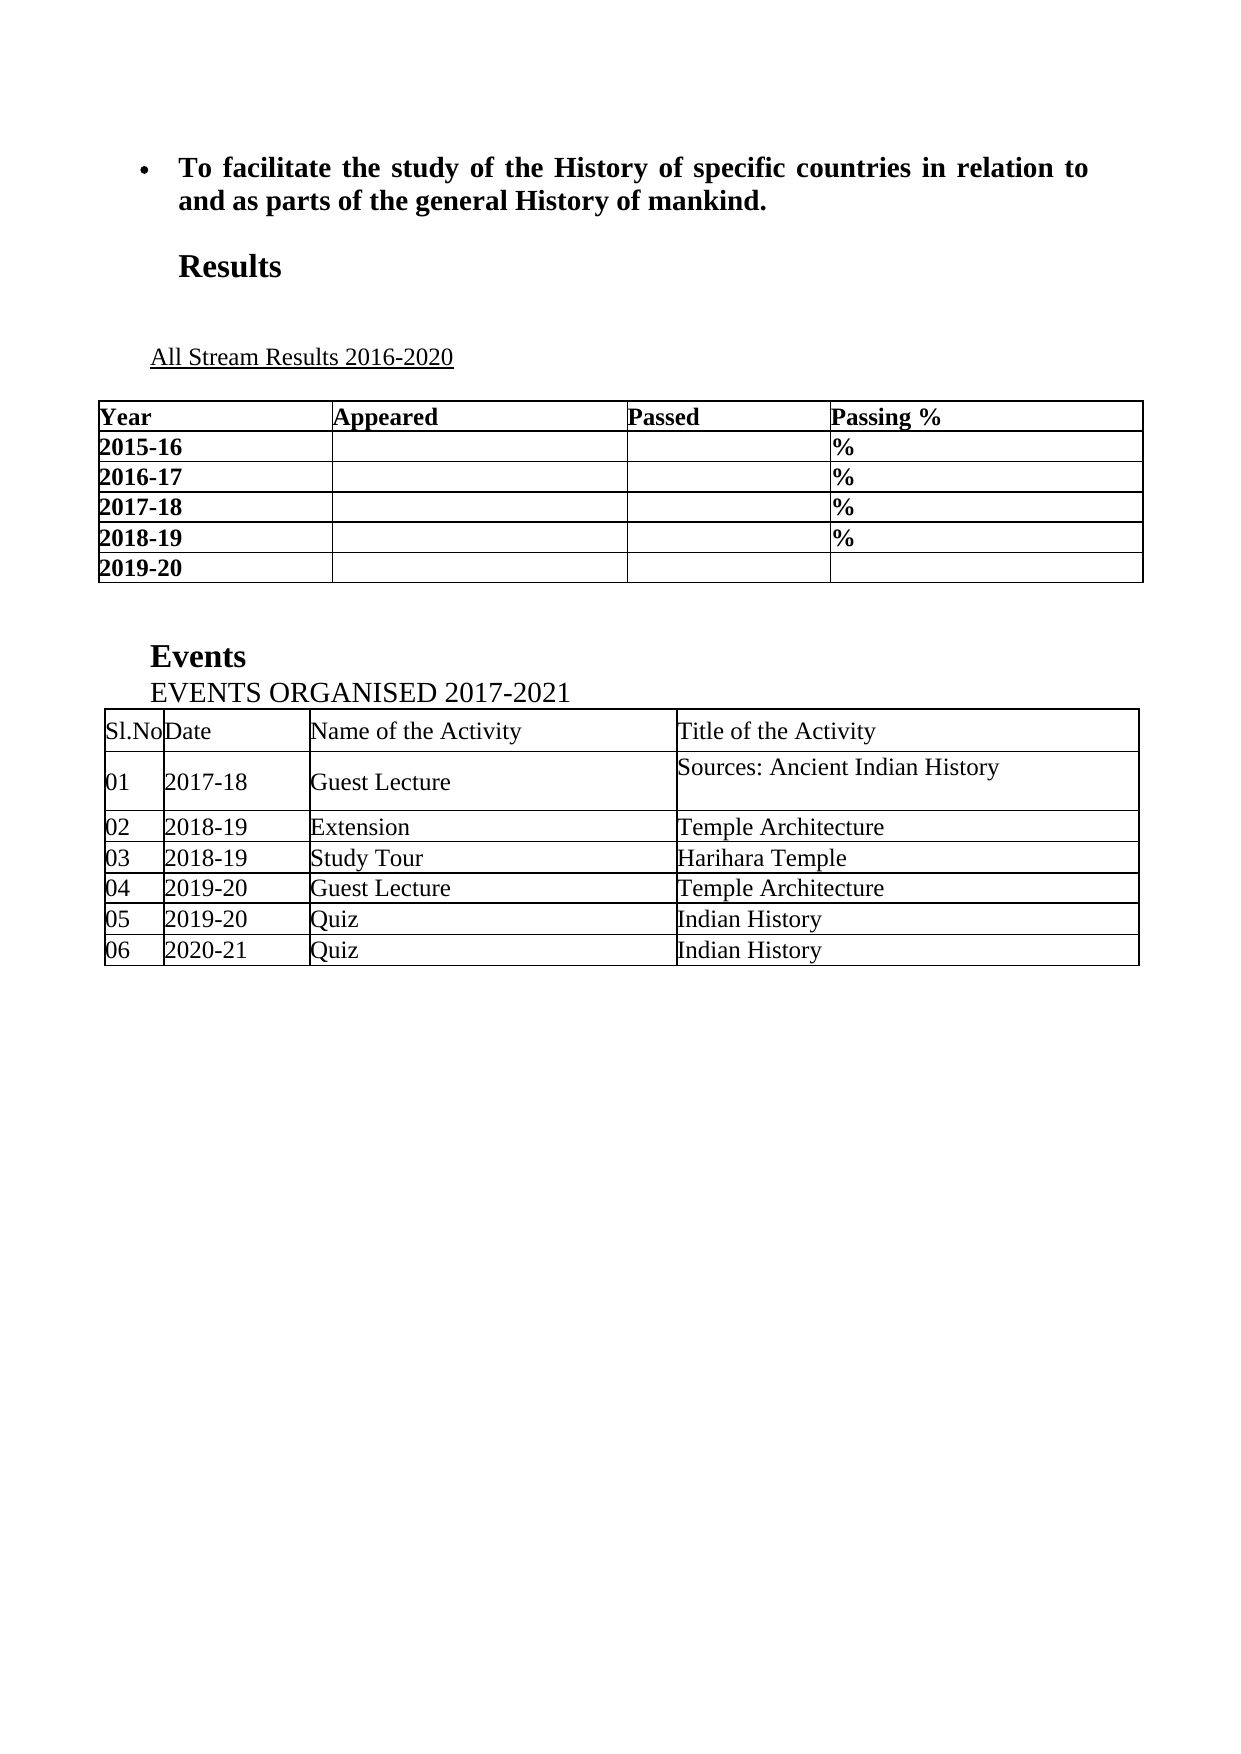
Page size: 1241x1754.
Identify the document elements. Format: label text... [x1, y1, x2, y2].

table_header Passing % [831, 402, 1142, 430]
table_cell 2017-18 [100, 493, 332, 521]
table_cell [333, 493, 627, 521]
table_cell Guest Lecture [311, 874, 676, 902]
table_cell 2018-19 [100, 523, 332, 552]
table_cell [333, 523, 627, 552]
table_cell 2018-19 [165, 842, 309, 872]
table_cell 2018-19 [165, 811, 309, 841]
table_cell 01 [106, 752, 163, 810]
text Events [150, 636, 1090, 675]
table_cell 2015-16 [100, 432, 332, 461]
table_cell Quiz [311, 935, 676, 964]
table_cell Indian History [678, 904, 1138, 933]
table_cell [628, 432, 830, 461]
table_cell 2020-21 [165, 935, 309, 964]
table_cell Sources: Ancient Indian History [678, 752, 1138, 810]
table_cell [333, 462, 627, 491]
table_header Appeared [333, 402, 627, 430]
table_cell Guest Lecture [311, 752, 676, 810]
table_cell 05 [106, 904, 163, 933]
table_cell 02 [106, 811, 163, 841]
table_cell [628, 553, 830, 582]
table_cell [333, 553, 627, 582]
table_cell Harihara Temple [678, 842, 1138, 872]
table_cell [628, 523, 830, 552]
table_cell Indian History [678, 935, 1138, 964]
table_header Date [165, 710, 309, 751]
text EVENTS ORGANISED 2017-2021 [150, 675, 1090, 708]
table_cell Temple Architecture [678, 874, 1138, 902]
table_cell 2019-20 [100, 553, 332, 582]
table_cell 06 [106, 935, 163, 964]
table_cell 03 [106, 842, 163, 872]
table_cell 2016-17 [100, 462, 332, 491]
table_cell 04 [106, 874, 163, 902]
list To facilitate the study of the History of specific countries in relation to and as parts of the general History of mankind. [141, 150, 1090, 217]
text All Stream Results 2016-2020 [150, 342, 1090, 371]
table_cell % [831, 493, 1142, 521]
table_cell 2019-20 [165, 874, 309, 902]
table_cell [831, 553, 1142, 582]
table_cell [333, 432, 627, 461]
table_header Year [100, 402, 332, 430]
table_cell 2017-18 [165, 752, 309, 810]
table_cell Extension [311, 811, 676, 841]
table_cell Study Tour [311, 842, 676, 872]
table_cell Temple Architecture [678, 811, 1138, 841]
table_header Title of the Activity [678, 710, 1138, 751]
table_cell Quiz [311, 904, 676, 933]
table_cell [628, 493, 830, 521]
table_cell 2019-20 [165, 904, 309, 933]
table_cell % [831, 432, 1142, 461]
table_header Name of the Activity [311, 710, 676, 751]
table_cell [628, 462, 830, 491]
table_cell % [831, 523, 1142, 552]
table_header Sl.No [106, 710, 163, 751]
text Results [178, 246, 1090, 284]
table_cell % [831, 462, 1142, 491]
table_header Passed [628, 402, 830, 430]
